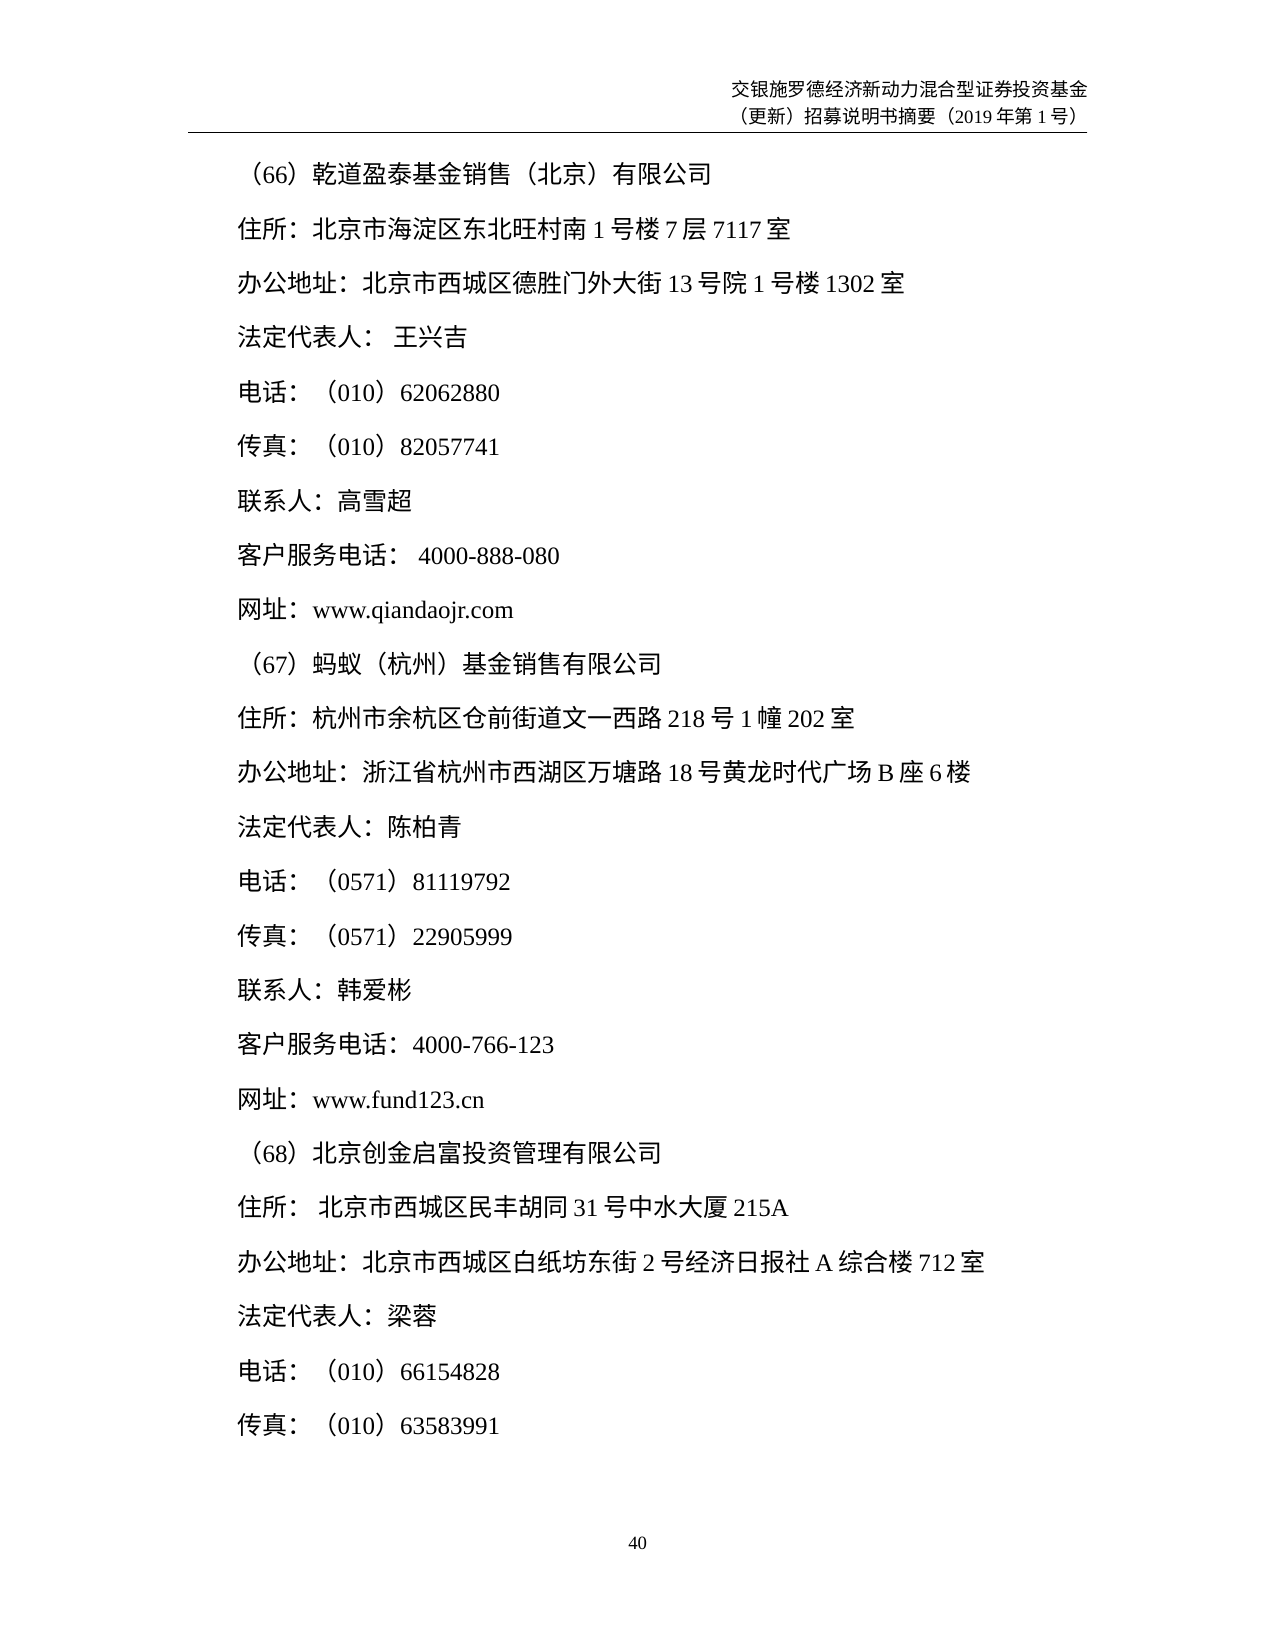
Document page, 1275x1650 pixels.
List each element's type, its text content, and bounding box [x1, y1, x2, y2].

text 传真：（010）63583991 [187, 1405, 1087, 1442]
text 住所：北京市海淀区东北旺村南1号楼7层7117室 [187, 209, 1087, 245]
text 联系人：高雪超 [187, 481, 1087, 517]
text 电话：（010）62062880 [187, 372, 1087, 408]
text （66）乾道盈泰基金销售（北京）有限公司 [187, 155, 1087, 191]
text 网址：www.fund123.cn [187, 1079, 1087, 1115]
text （68）北京创金启富投资管理有限公司 [187, 1133, 1087, 1170]
text 客户服务电话：4000-766-123 [187, 1025, 1087, 1061]
text 客户服务电话： 4000-888-080 [187, 535, 1087, 572]
text （67）蚂蚁（杭州）基金销售有限公司 [187, 644, 1087, 680]
text 法定代表人： 王兴吉 [187, 318, 1087, 354]
text 网址：www.qiandaojr.com [187, 590, 1087, 626]
text 电话：（0571）81119792 [187, 862, 1087, 898]
text 办公地址：北京市西城区白纸坊东街2号经济日报社A综合楼712室 [187, 1242, 1087, 1278]
text 办公地址：浙江省杭州市西湖区万塘路18号黄龙时代广场B座6楼 [187, 753, 1087, 789]
text 电话：（010）66154828 [187, 1351, 1087, 1387]
text 办公地址：北京市西城区德胜门外大街13号院1号楼1302室 [187, 263, 1087, 300]
text 住所：杭州市余杭区仓前街道文一西路218号1幢202室 [187, 698, 1087, 735]
text 法定代表人：梁蓉 [187, 1297, 1087, 1333]
text 传真：（010）82057741 [187, 427, 1087, 463]
text 联系人：韩爱彬 [187, 970, 1087, 1007]
text 住所： 北京市西城区民丰胡同31号中水大厦215A [187, 1188, 1087, 1224]
text 传真：（0571）22905999 [187, 916, 1087, 952]
text 法定代表人：陈柏青 [187, 807, 1087, 843]
